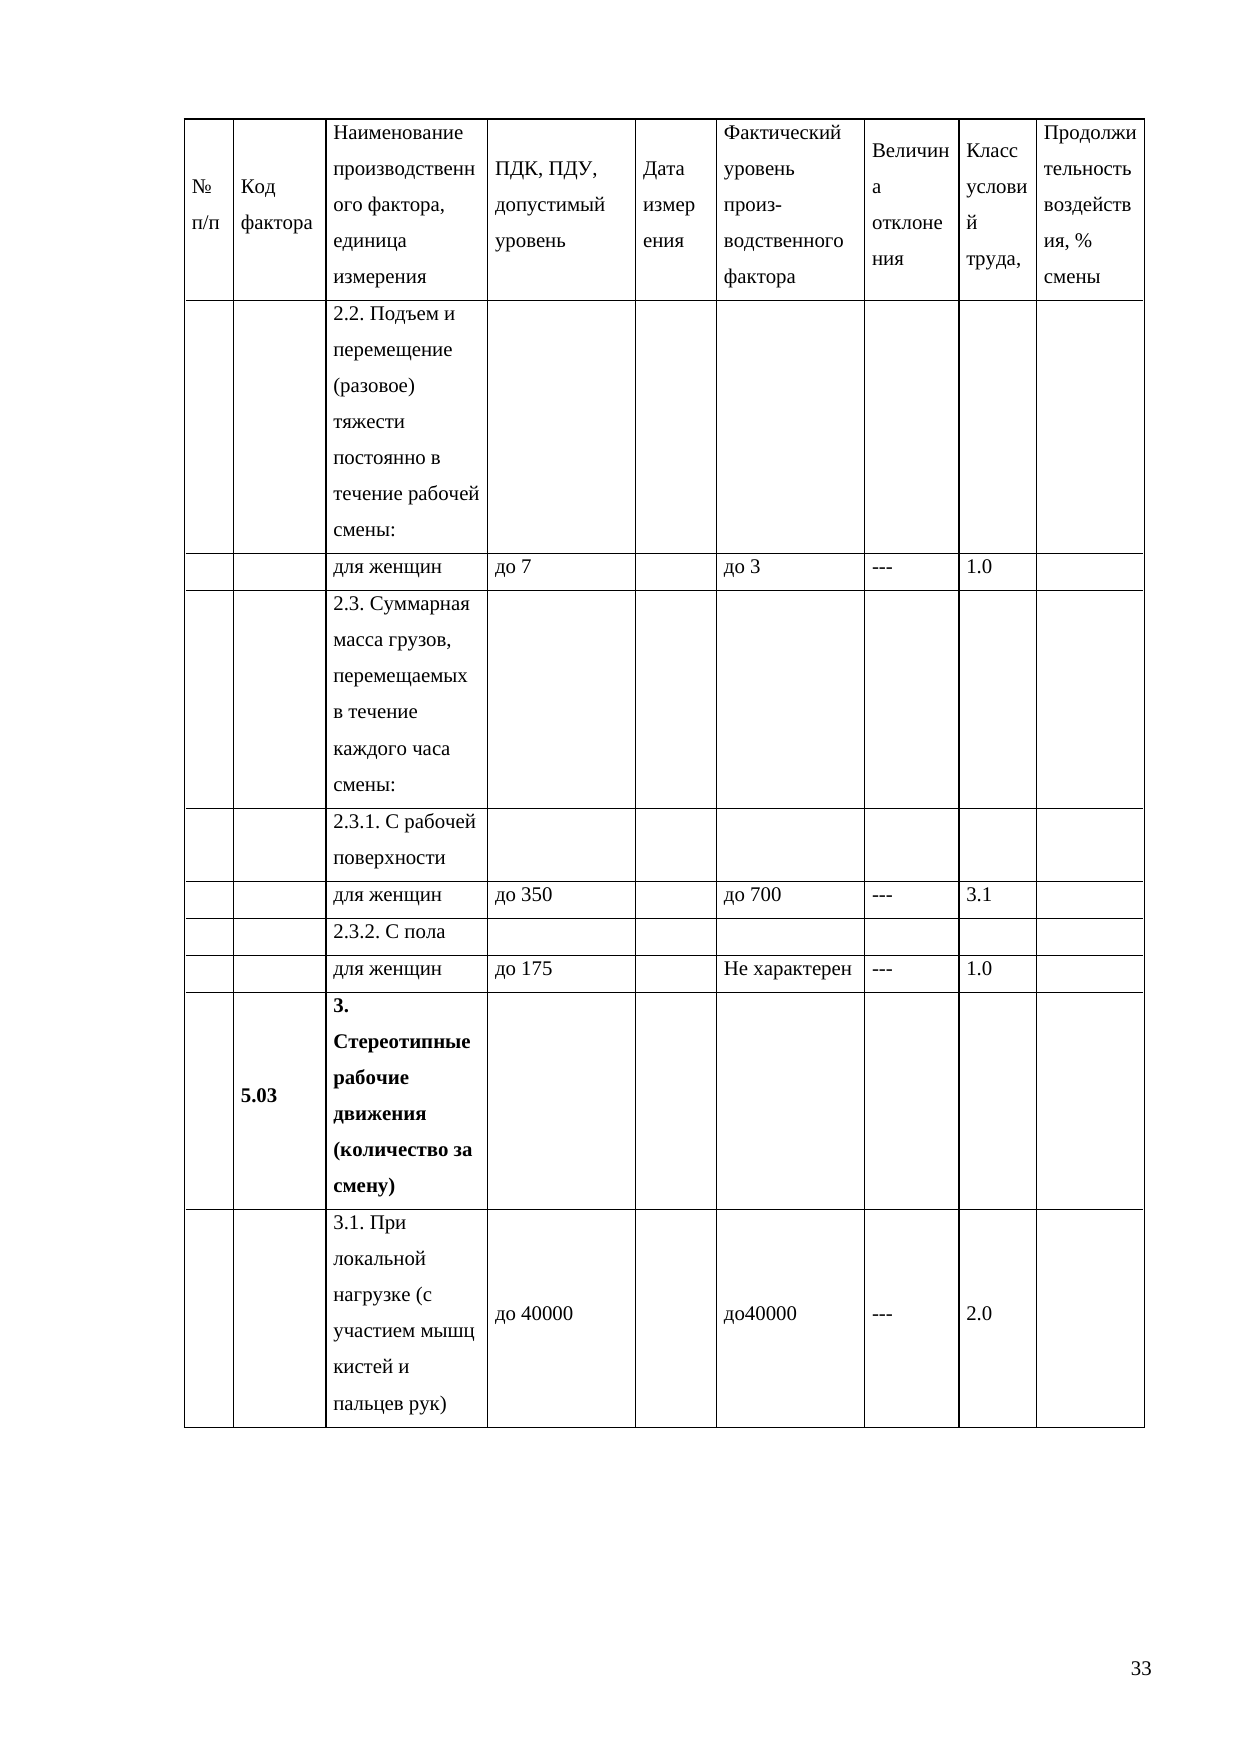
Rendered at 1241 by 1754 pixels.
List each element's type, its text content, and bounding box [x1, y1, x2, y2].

table_cell [1037, 808, 1144, 881]
table_cell 3. Стереотипные рабочие движения (количество за смену) [327, 993, 487, 1209]
table_cell 2.3.1. С рабочей поверхности [327, 809, 487, 881]
table_cell до 40000 [488, 1210, 635, 1427]
table_cell для женщин [327, 956, 487, 992]
table_cell 3.1 [960, 882, 1036, 918]
table_cell [1037, 590, 1144, 808]
table_cell [865, 993, 958, 1209]
table_cell [1037, 918, 1144, 955]
table_cell до 175 [488, 956, 635, 992]
table_cell [234, 554, 325, 590]
table_cell [488, 993, 635, 1209]
table_cell [185, 919, 233, 955]
table_cell [717, 993, 864, 1209]
table_cell [488, 919, 635, 955]
table_cell [636, 301, 716, 553]
table_cell Не характерен [717, 956, 864, 992]
table_cell [185, 1210, 233, 1427]
table_cell [865, 809, 958, 881]
table_cell [636, 882, 716, 918]
table_cell [636, 554, 716, 590]
table_cell [717, 919, 864, 955]
table_cell 2.3. Суммарная масса грузов, перемещаемых в течение каждого часа смены: [327, 591, 487, 808]
table_cell 2.3.2. С пола [327, 919, 487, 955]
table_cell [185, 809, 233, 881]
table_cell [960, 301, 1036, 553]
table_cell [960, 993, 1036, 1209]
table_cell [1037, 300, 1144, 553]
table_cell [1037, 881, 1144, 918]
table_cell --- [865, 554, 958, 590]
table_cell --- [865, 956, 958, 992]
table_cell [865, 301, 958, 553]
table_cell [185, 956, 233, 992]
table_cell [636, 956, 716, 992]
table_cell [865, 919, 958, 955]
table_cell [1037, 1209, 1144, 1427]
table_cell до 7 [488, 554, 635, 590]
table_cell 1.0 [960, 554, 1036, 590]
table_cell [960, 919, 1036, 955]
table_cell [488, 809, 635, 881]
table_cell [717, 591, 864, 808]
table_cell до 350 [488, 882, 635, 918]
table_header № п/п [185, 120, 233, 300]
table_cell 2.2. Подъем и перемещение (разовое) тяжести постоянно в течение рабочей смены: [327, 301, 487, 553]
table_header Наименование производственного фактора, единица измерения [327, 120, 487, 300]
table_cell до 3 [717, 554, 864, 590]
table_cell 5.03 [234, 993, 325, 1209]
table_cell [234, 1210, 325, 1427]
table_cell [488, 301, 635, 553]
table_header Класс условий труда, [960, 120, 1036, 300]
table_cell [234, 301, 325, 553]
table_header Фактический уровень производственного фактора [717, 120, 864, 300]
table_header ПДК, ПДУ, допустимый уровень [488, 120, 635, 300]
table_cell --- [865, 1210, 958, 1427]
table_cell до40000 [717, 1210, 864, 1427]
table_cell [185, 591, 233, 808]
table_cell [488, 591, 635, 808]
table_cell 1.0 [960, 956, 1036, 992]
table_cell до 700 [717, 882, 864, 918]
table_cell [960, 591, 1036, 808]
table_cell [234, 919, 325, 955]
table_cell [185, 882, 233, 918]
table_header Продолжительность воздействия, % смены [1037, 120, 1144, 300]
table_cell [234, 809, 325, 881]
table_cell [636, 919, 716, 955]
table_cell --- [865, 882, 958, 918]
table_cell для женщин [327, 554, 487, 590]
table_header Дата измерения [636, 120, 716, 300]
table_cell [960, 809, 1036, 881]
table_header Код фактора [234, 120, 325, 300]
table_cell [185, 554, 233, 590]
table_cell [636, 993, 716, 1209]
table_cell [636, 591, 716, 808]
table_cell [234, 956, 325, 992]
table_cell [185, 301, 233, 553]
table_cell [185, 993, 233, 1209]
table_header Величина отклонения [865, 120, 958, 300]
table_cell [234, 591, 325, 808]
table_cell [1037, 992, 1144, 1209]
table_cell [717, 809, 864, 881]
table_cell [636, 1210, 716, 1427]
table_cell [865, 591, 958, 808]
table_cell [1037, 955, 1144, 992]
table_cell [636, 809, 716, 881]
table_cell 3.1. При локальной нагрузке (с участием мышц кистей и пальцев рук) [327, 1210, 487, 1427]
table_cell [1037, 553, 1144, 590]
table_cell для женщин [327, 882, 487, 918]
table_cell 2.0 [960, 1210, 1036, 1427]
table_cell [234, 882, 325, 918]
table_cell [717, 301, 864, 553]
